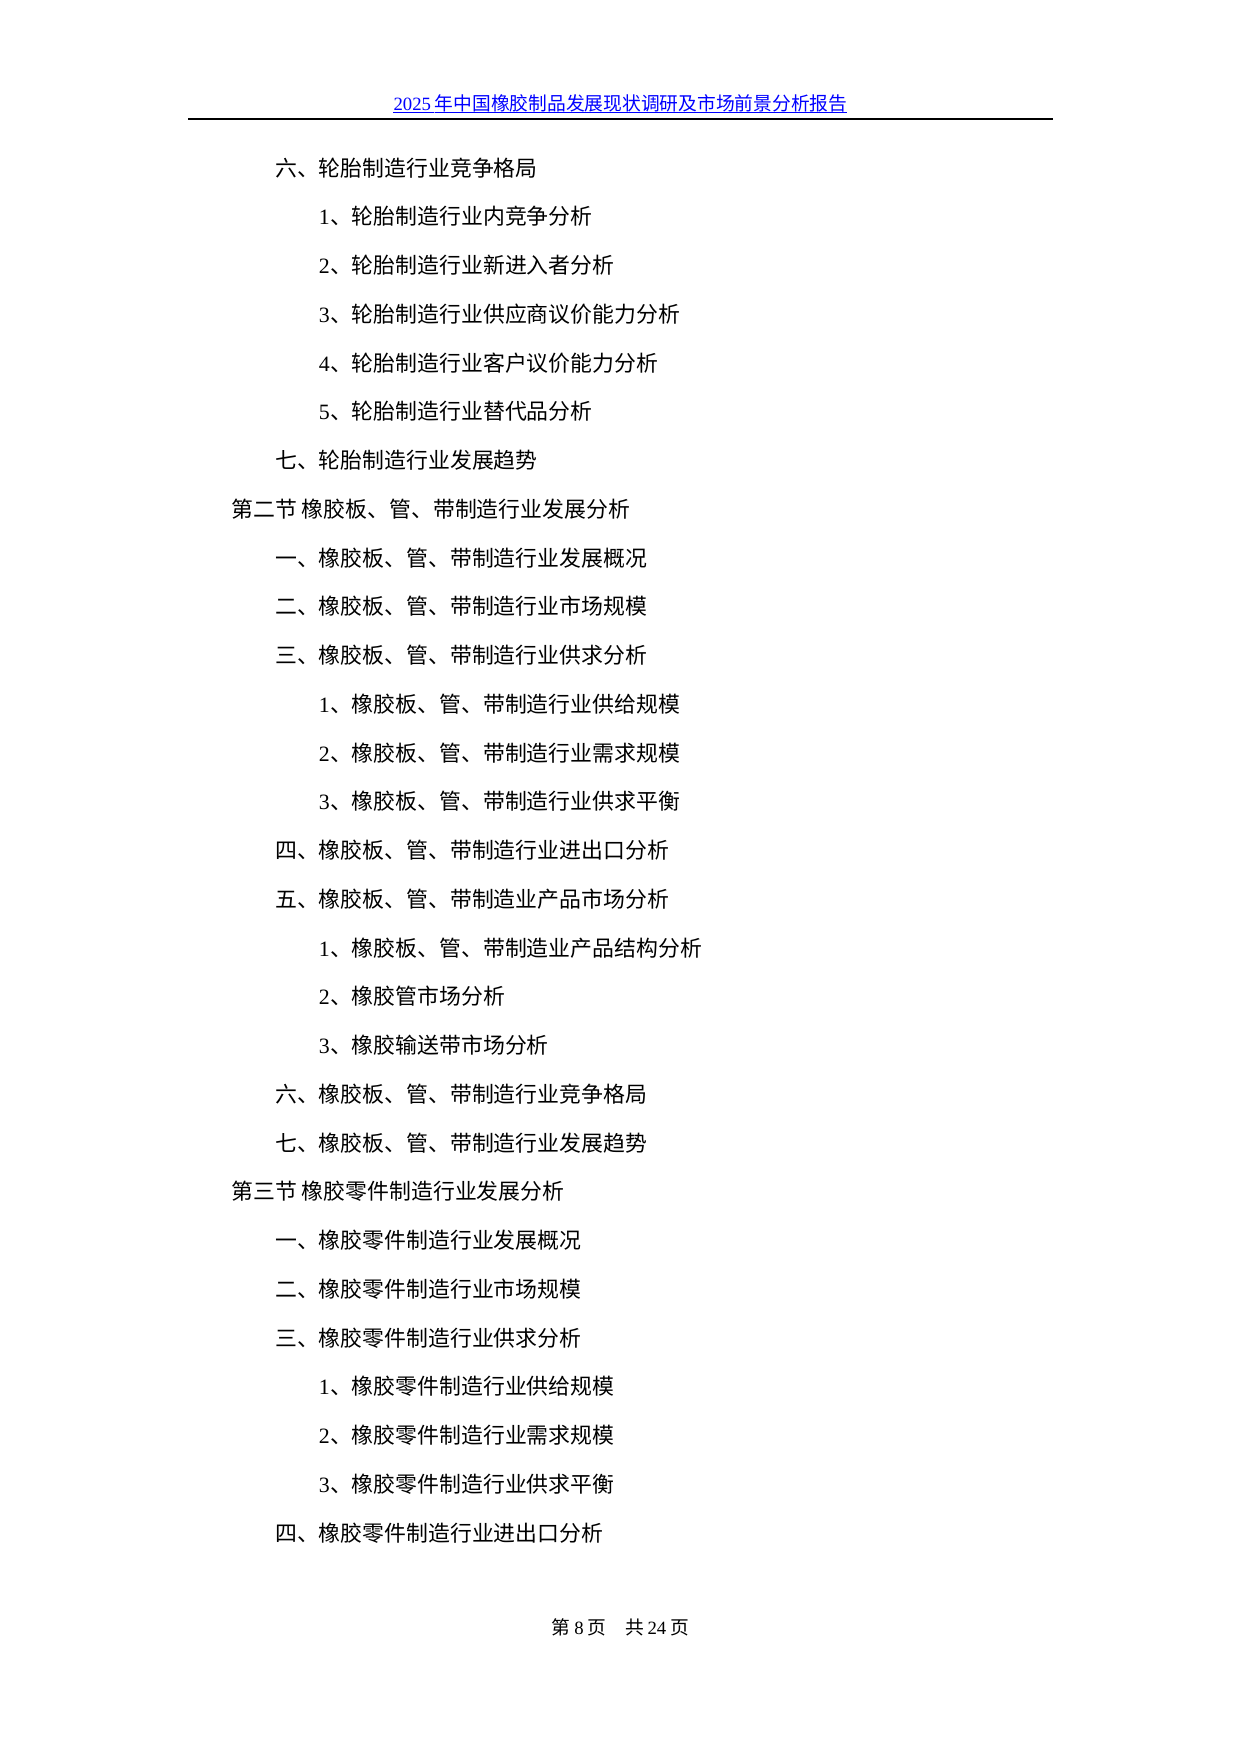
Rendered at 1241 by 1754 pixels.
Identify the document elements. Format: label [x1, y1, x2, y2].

text [187, 150, 1053, 1548]
